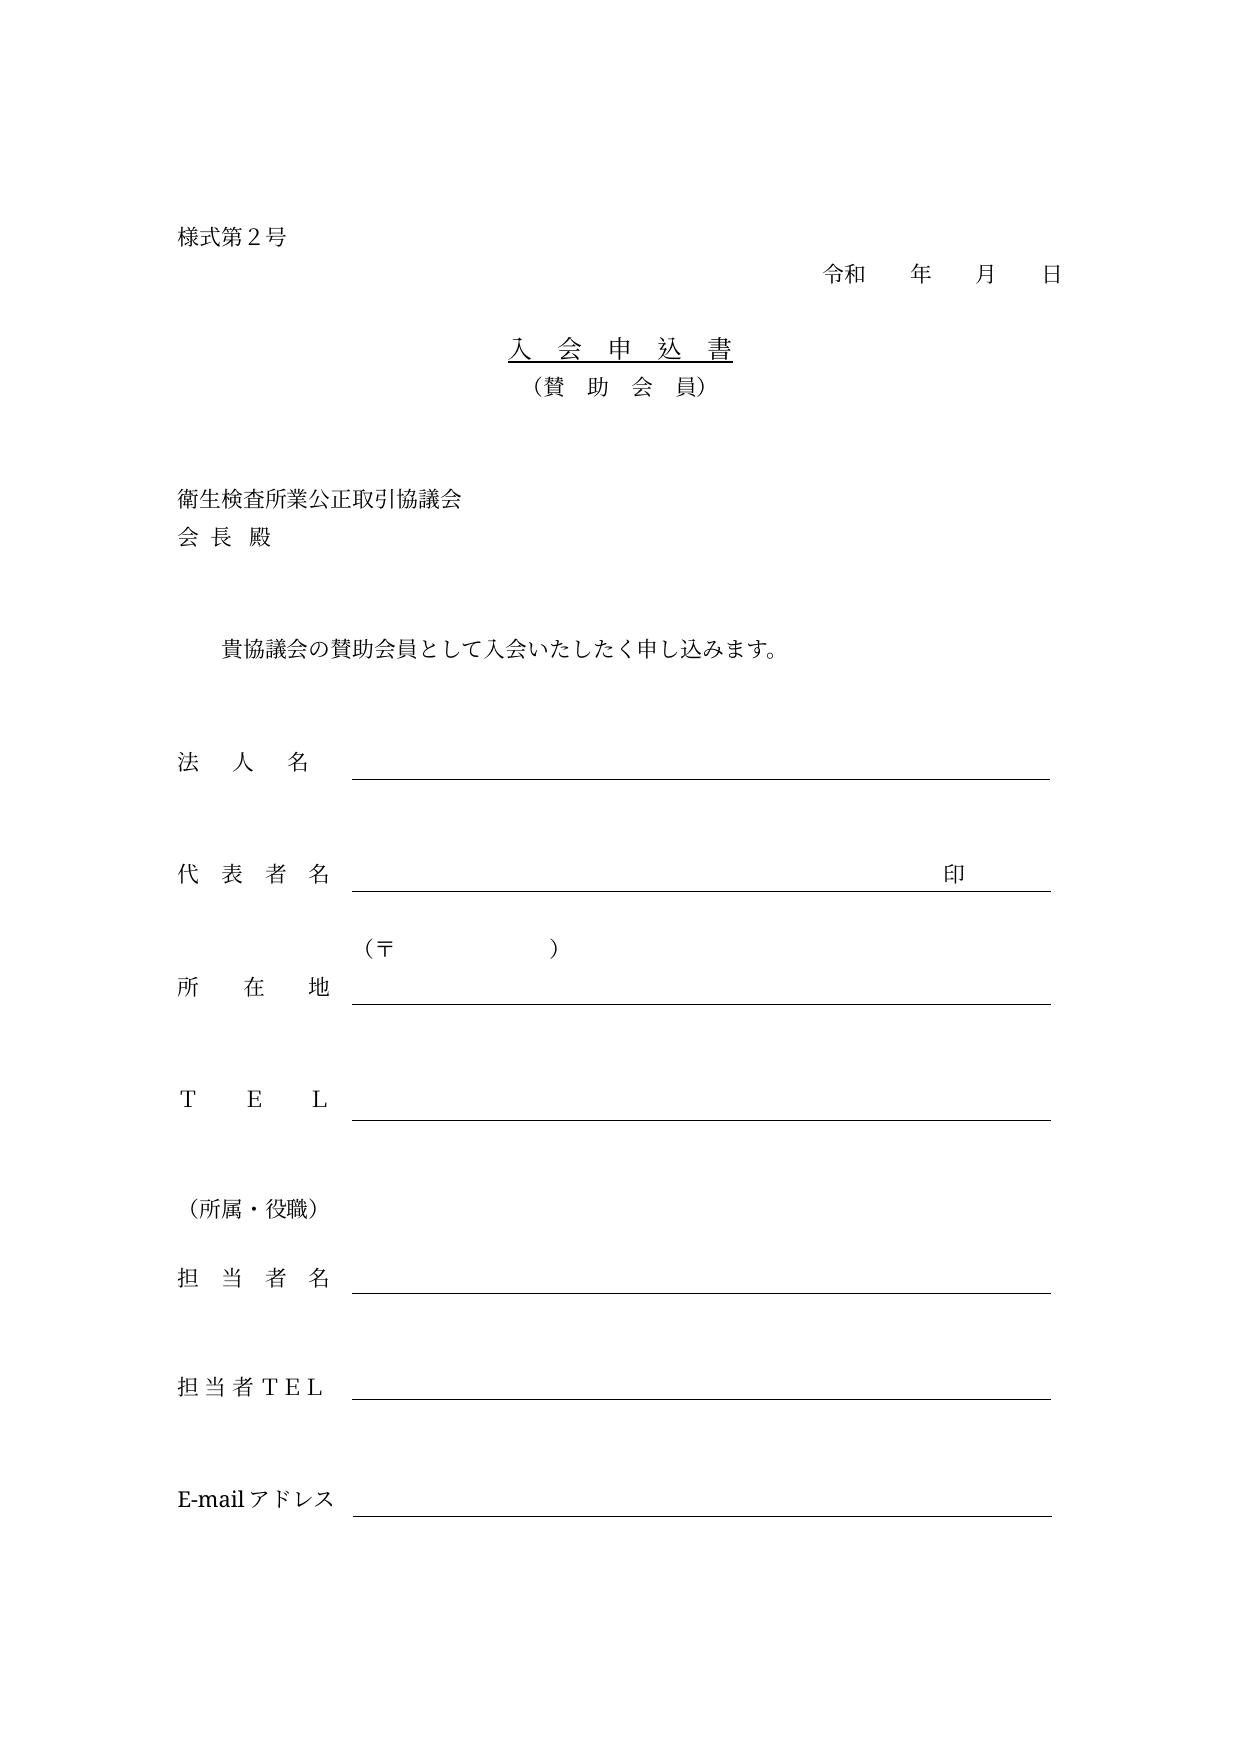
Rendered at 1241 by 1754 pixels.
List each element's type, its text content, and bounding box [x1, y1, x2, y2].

text E-mailアドレス [177, 1480, 1063, 1517]
text 法 人 名 [177, 742, 1063, 779]
text 会 長 殿 [177, 517, 1063, 554]
text （所属・役職） [177, 1192, 1063, 1223]
text 衛生検査所業公正取引協議会 [177, 479, 1063, 517]
text （賛 助 会 員） [177, 367, 1063, 404]
text 代 表 者 名 印 [177, 854, 1063, 892]
text Ｔ Ｅ Ｌ [177, 1079, 1063, 1117]
text 担 当 者 名 [177, 1261, 1063, 1292]
text 入 会 申 込 書 [177, 329, 1063, 367]
text 様式第２号 [177, 217, 1063, 254]
text （〒 ） [177, 929, 1063, 967]
text 令和 年 月 日 [177, 254, 1063, 292]
text 貴協議会の賛助会員として入会いたしたく申し込みます。 [177, 629, 1063, 667]
text 担 当 者 ＴＥＬ [177, 1367, 1063, 1405]
text 所 在 地 [177, 967, 1063, 1004]
